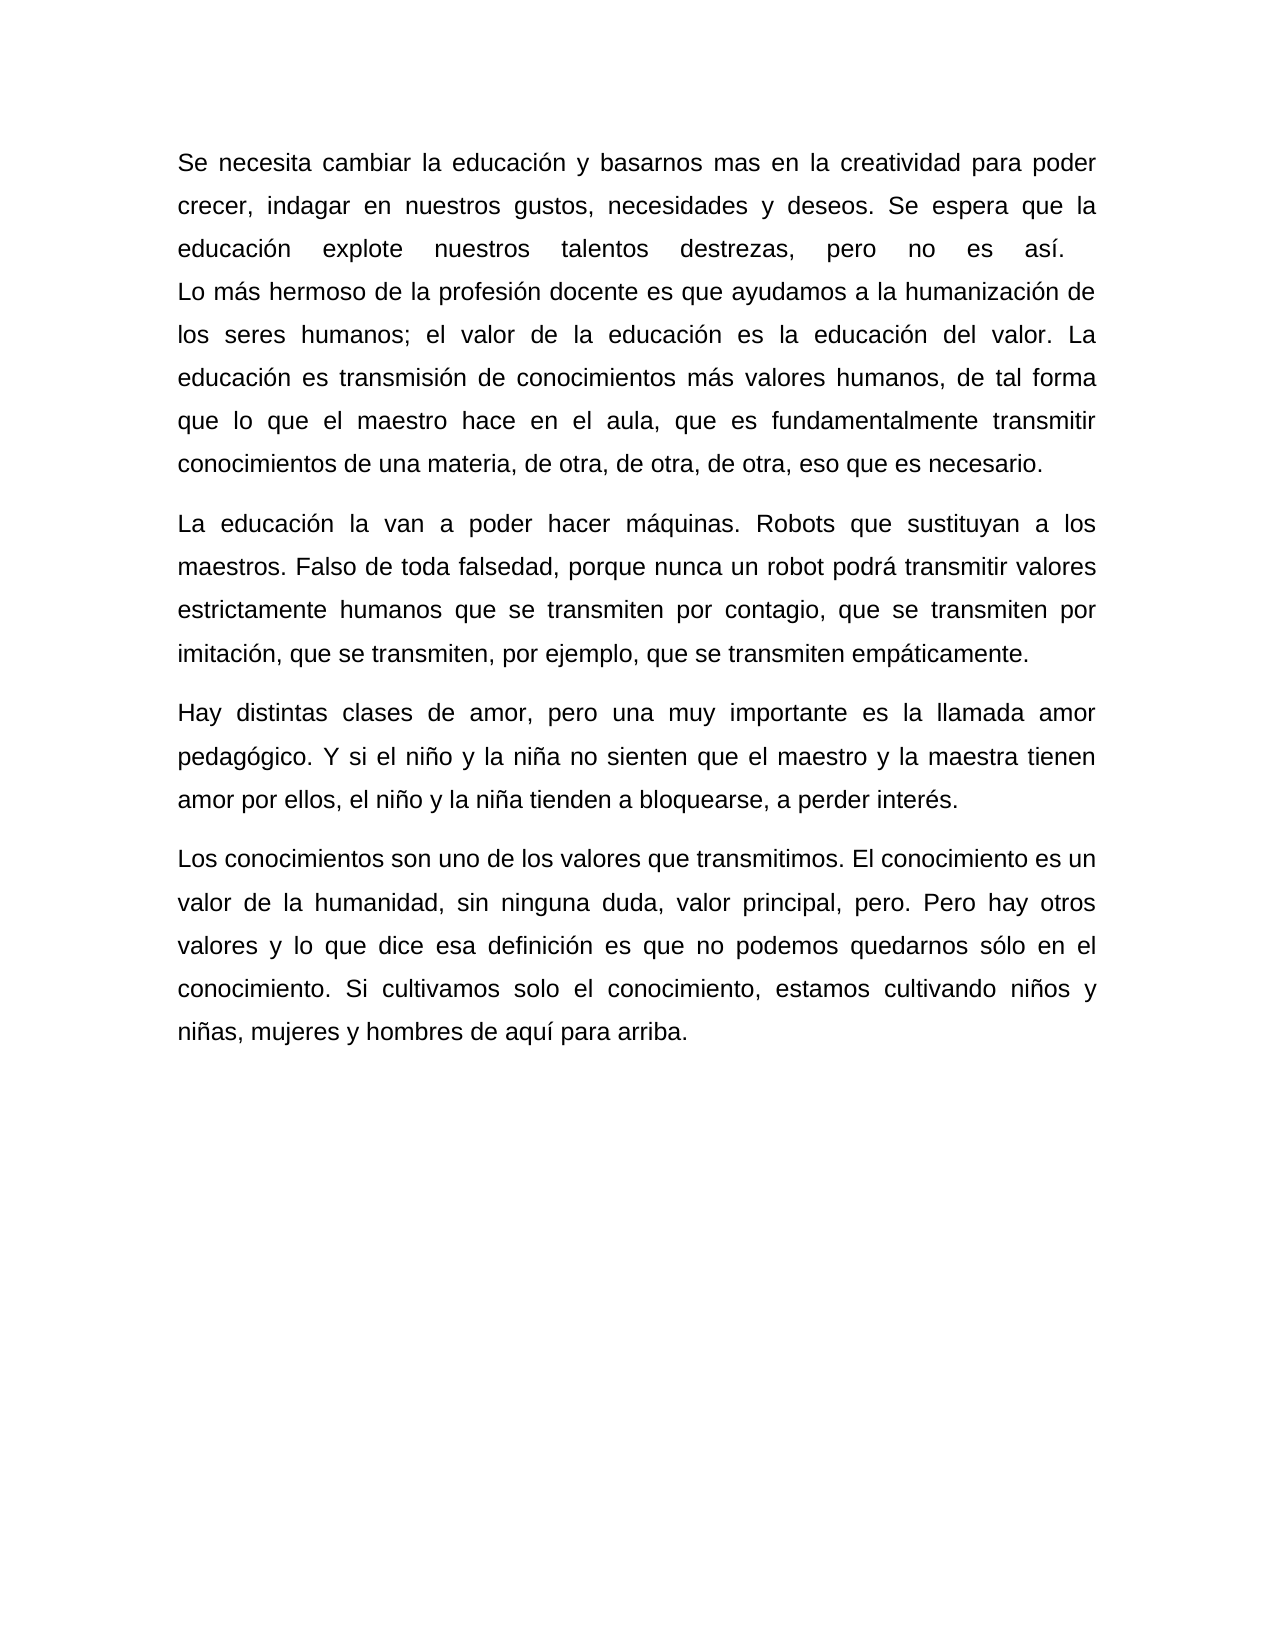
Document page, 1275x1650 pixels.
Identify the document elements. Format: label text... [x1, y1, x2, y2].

text Los conocimientos son uno de los valores que transmitimos. El conocimiento es un valor de la humanidad, sin ninguna duda, valor principal, pero. Pero hay otros valores y lo que dice esa definición es que no podemos quedarnos sólo en el conocimiento. Si cultivamos solo el conocimiento, estamos cultivando niños y niñas, mujeres y hombres de aquí para arriba. [177, 844, 1098, 1046]
text Hay distintas clases de amor, pero una muy importante es la llamada amor pedagógico. Y si el niño y la niña no sienten que el maestro y la maestra tienen amor por ellos, el niño y la niña tienden a bloquearse, a perder interés. [177, 698, 1098, 813]
text La educación la van a poder hacer máquinas. Robots que sustituyan a los maestros. Falso de toda falsedad, porque nunca un robot podrá transmitir valores estrictamente humanos que se transmiten por contagio, que se transmiten por imitación, que se transmiten, por ejemplo, que se transmiten empáticamente. [177, 509, 1098, 667]
text Se necesita cambiar la educación y basarnos mas en la creatividad para poder crecer, indagar en nuestros gustos, necesidades y deseos. Se espera que la educación explote nuestros talentos destrezas, pero no es así. Lo más hermoso de la profesión docente es que ayudamos a la humanización de los seres humanos; el valor de la educación es la educación del valor. La educación es transmisión de conocimientos más valores humanos, de tal forma que lo que el maestro hace en el aula, que es fundamentalmente transmitir conocimientos de una materia, de otra, de otra, de otra, eso que es necesario. [177, 148, 1098, 478]
